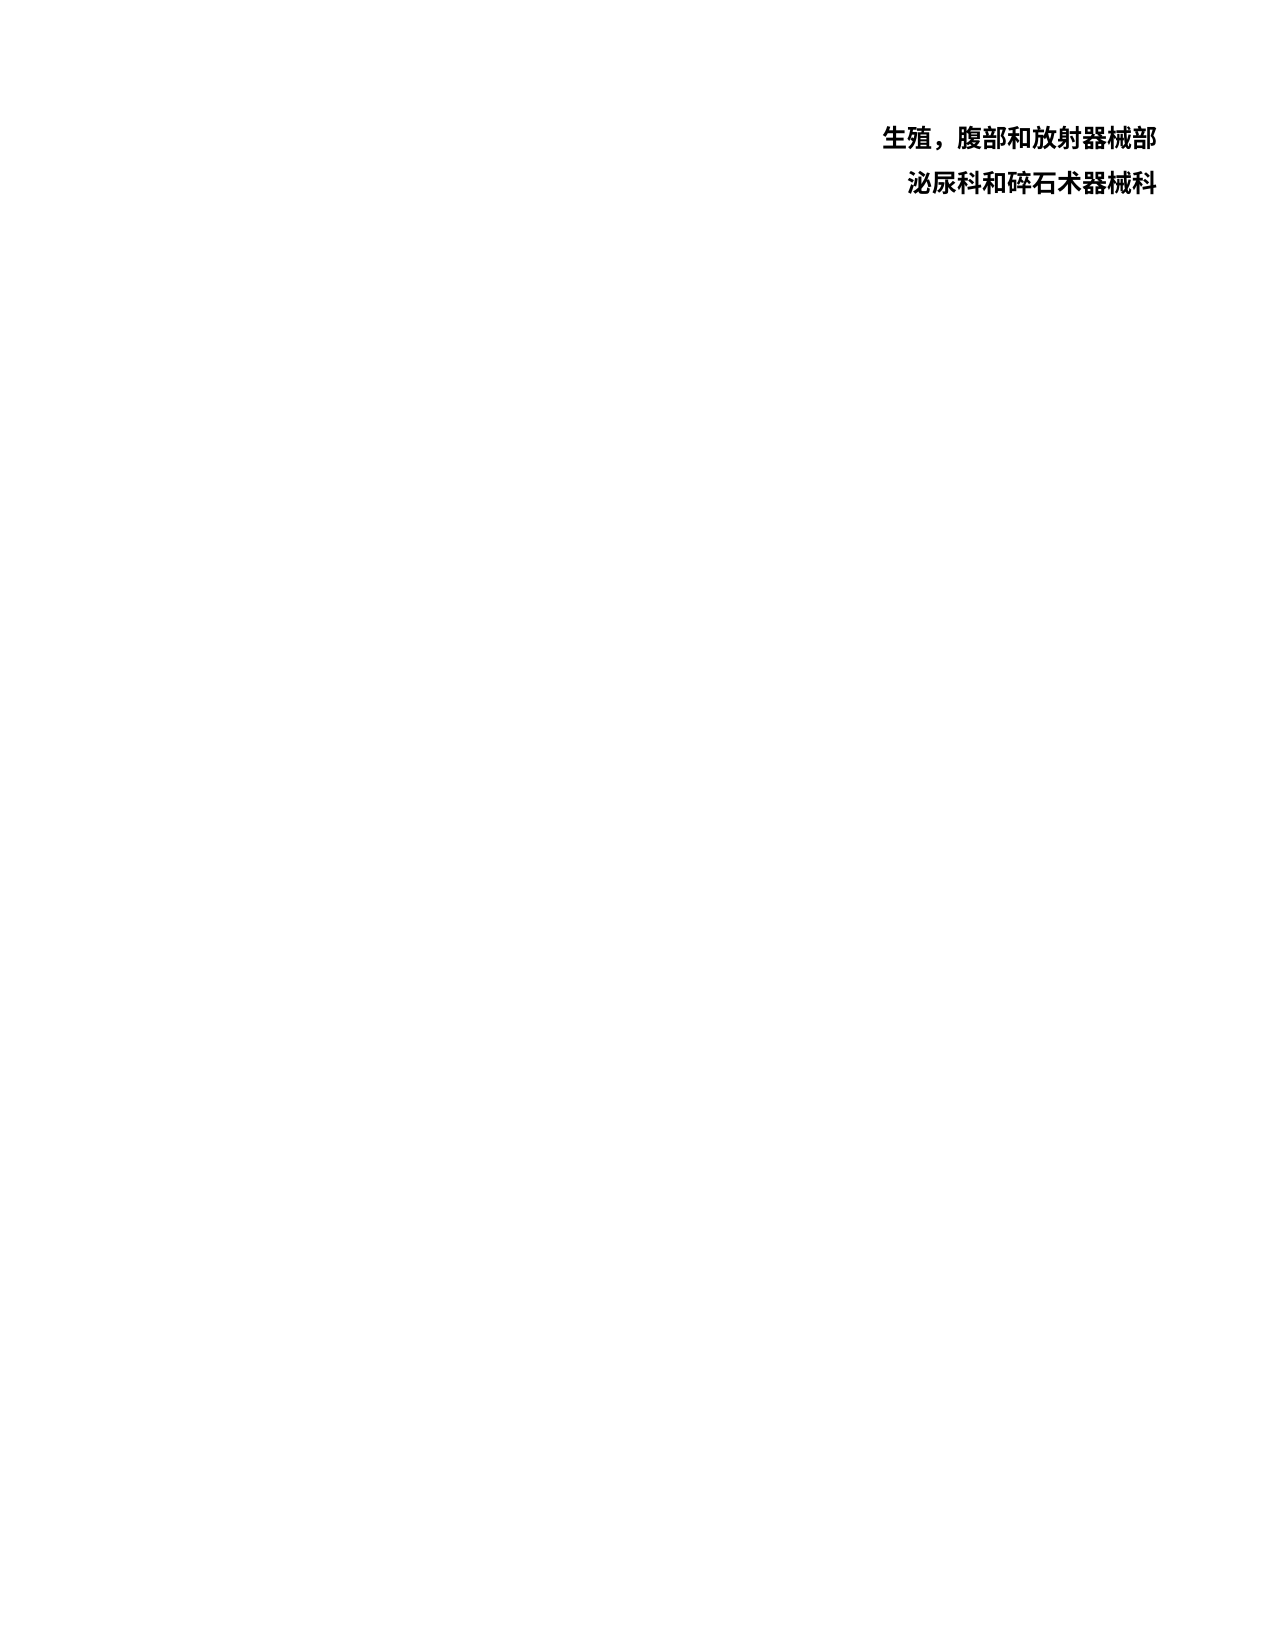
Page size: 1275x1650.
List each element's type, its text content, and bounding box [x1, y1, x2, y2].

text 生殖，腹部和放射器械部 [118, 118, 1157, 154]
text 泌尿科和碎石术器械科 [118, 163, 1157, 200]
